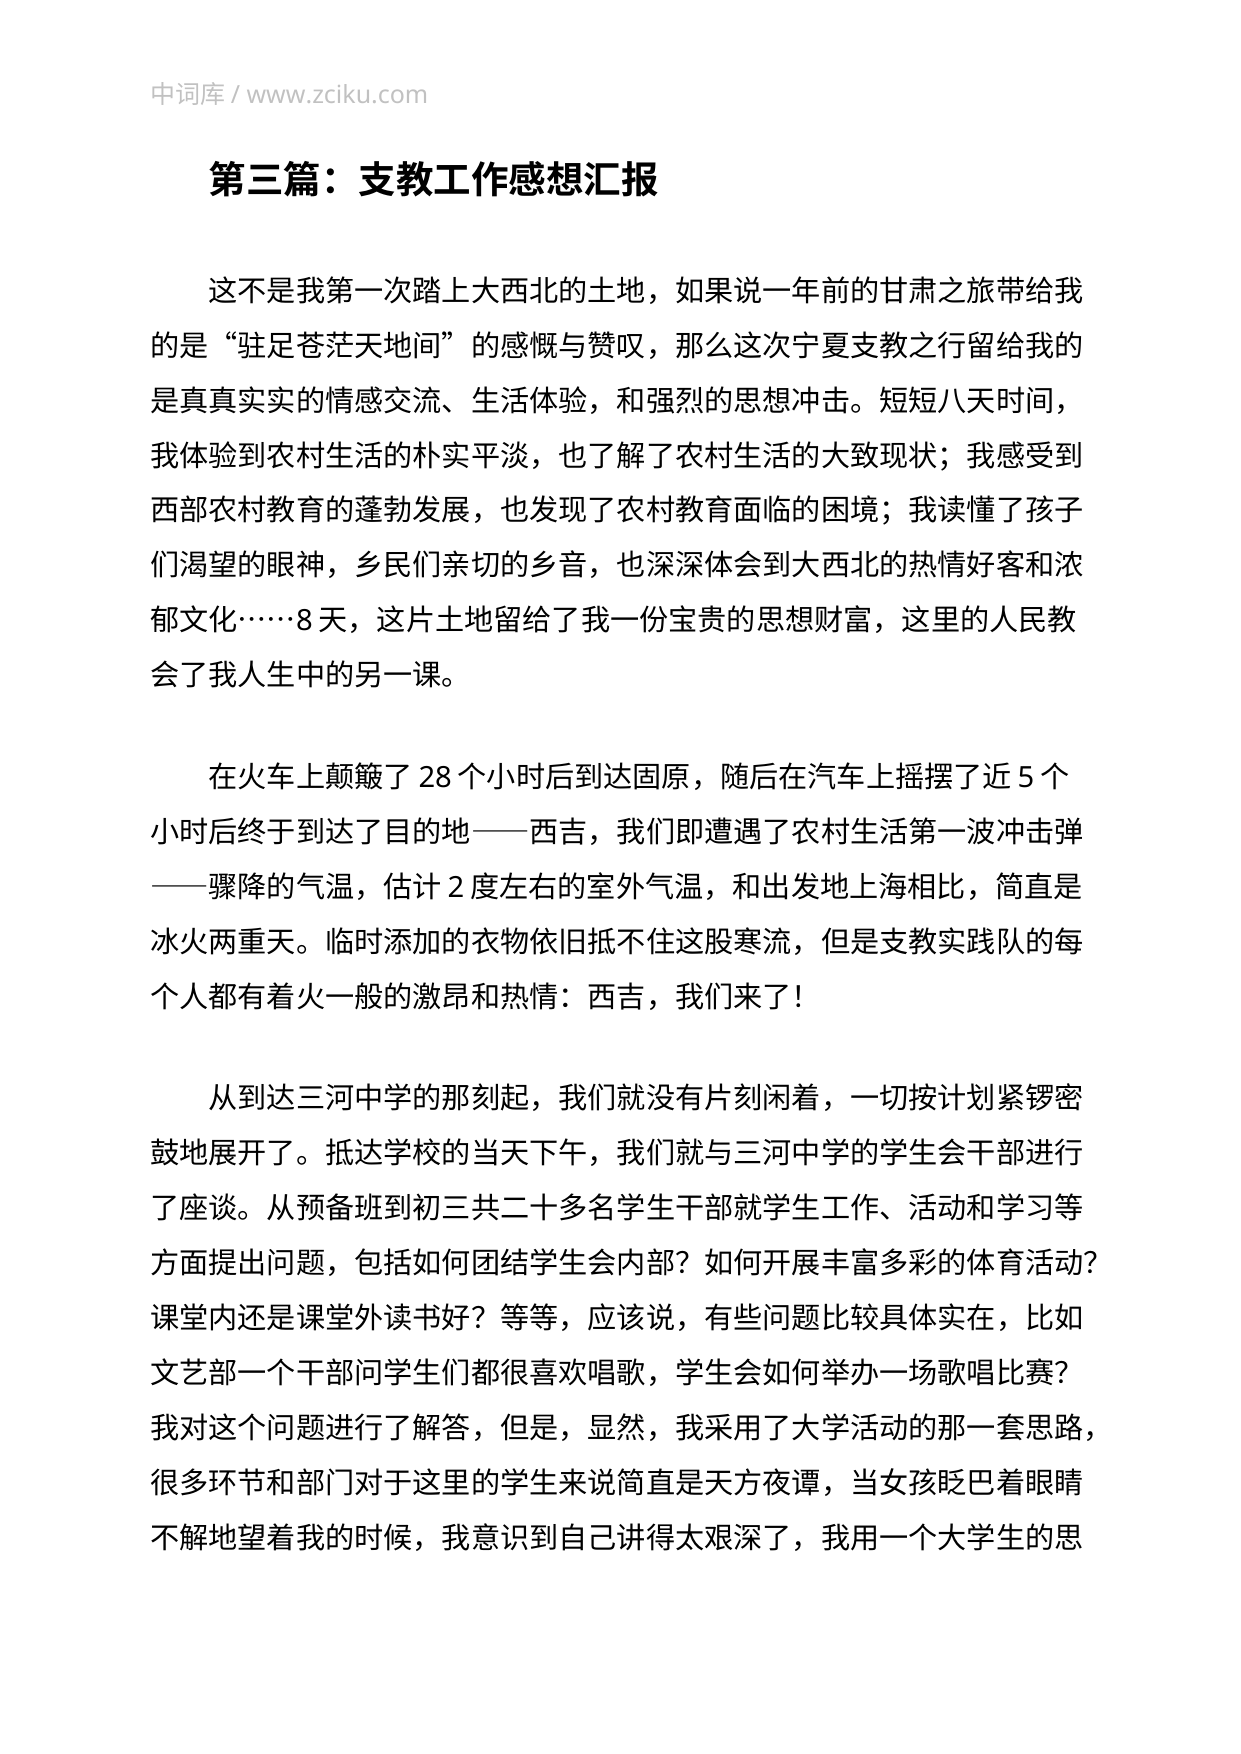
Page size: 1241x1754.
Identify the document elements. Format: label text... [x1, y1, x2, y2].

text 在火车上颠簸了28个小时后到达固原，随后在汽车上摇摆了近5个小时后终于到达了目的地——西吉，我们即遭遇了农村生活第一波冲击弹——骤降的气温，估计2度左右的室外气温，和出发地上海相比，简直是冰火两重天。临时添加的衣物依旧抵不住这股寒流，但是支教实践队的每个人都有着火一般的激昂和热情：西吉，我们来了！ [150, 753, 1090, 1016]
text 这不是我第一次踏上大西北的土地，如果说一年前的甘肃之旅带给我的是“驻足苍茫天地间”的感慨与赞叹，那么这次宁夏支教之行留给我的是真真实实的情感交流、生活体验，和强烈的思想冲击。短短八天时间，我体验到农村生活的朴实平淡，也了解了农村生活的大致现状；我感受到西部农村教育的蓬勃发展，也发现了农村教育面临的困境；我读懂了孩子们渴望的眼神，乡民们亲切的乡音，也深深体会到大西北的热情好客和浓郁文化……8天，这片土地留给了我一份宝贵的思想财富，这里的人民教会了我人生中的另一课。 [150, 267, 1090, 694]
text 第三篇：支教工作感想汇报 [150, 150, 1090, 204]
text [150, 1075, 1090, 1557]
